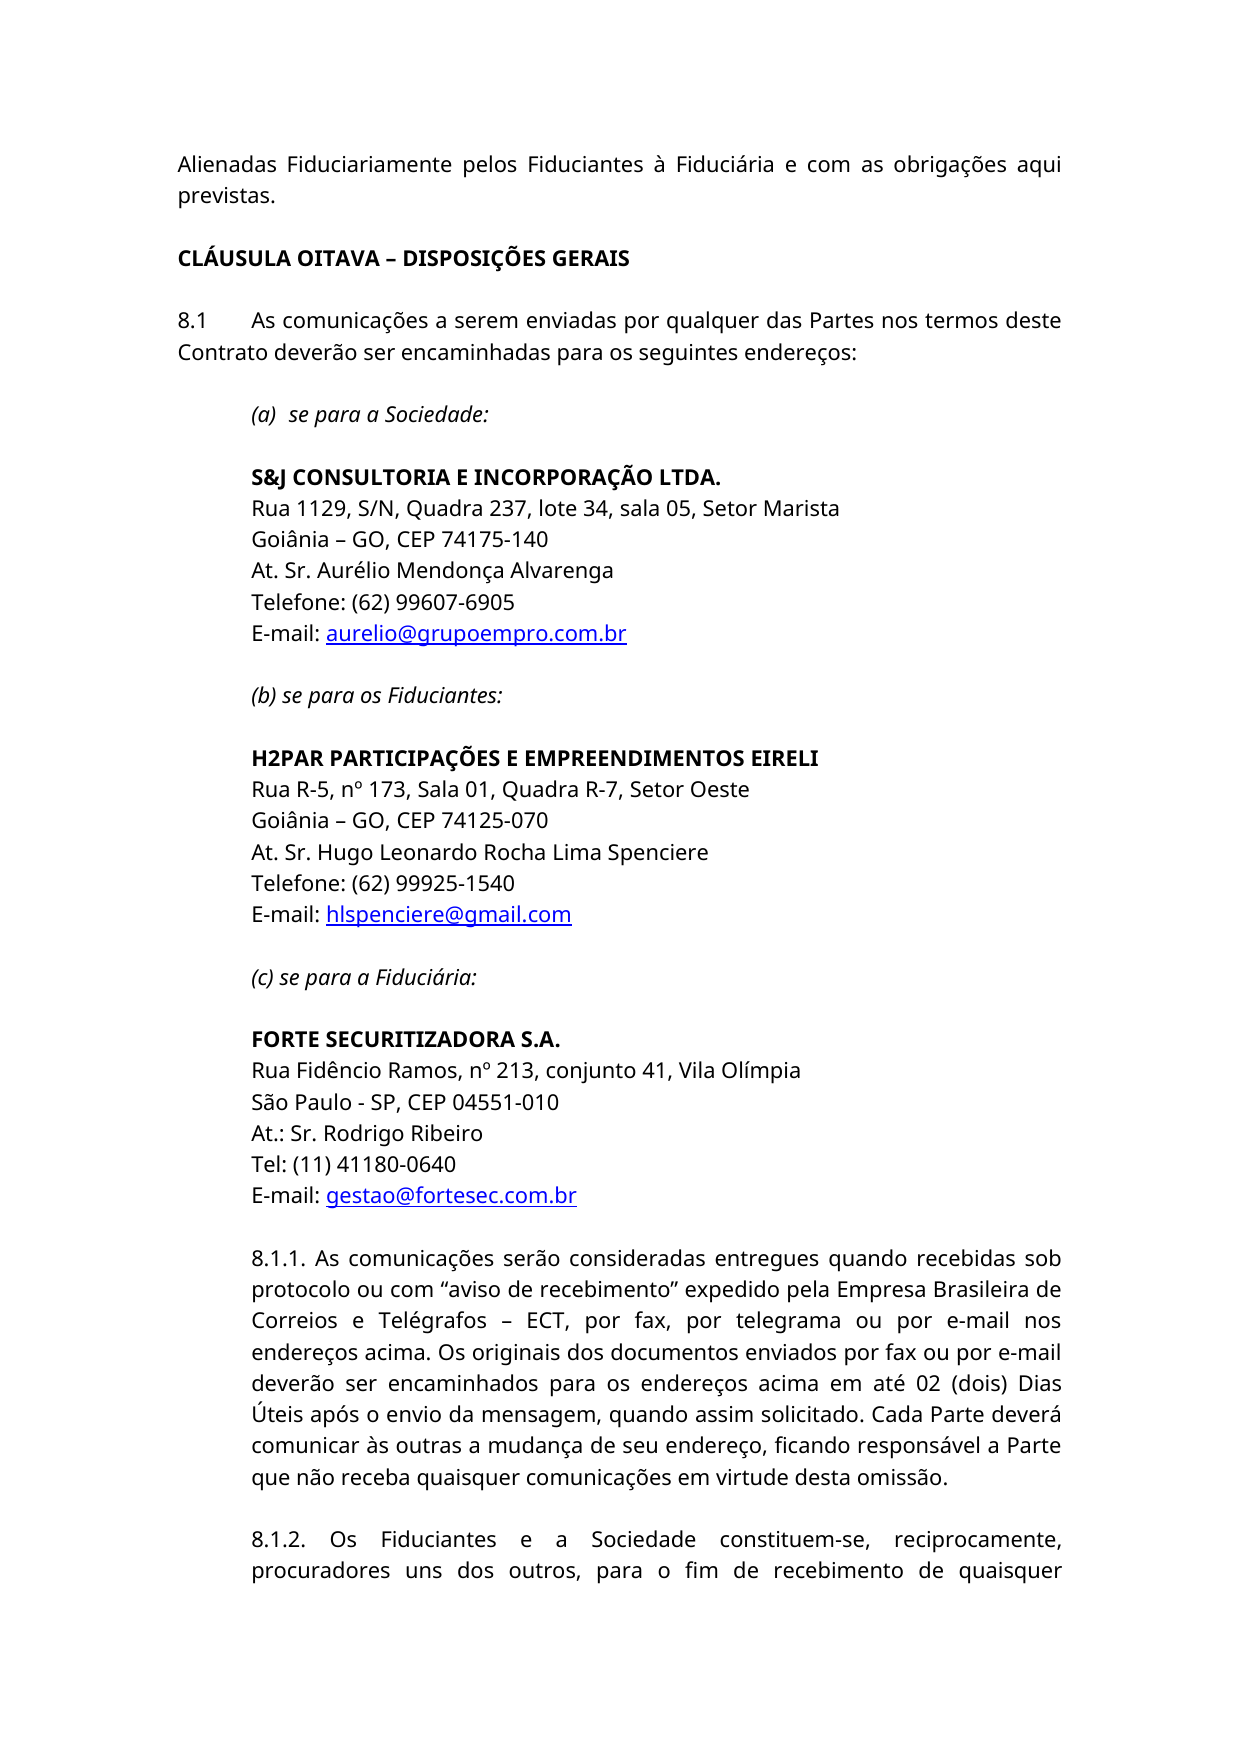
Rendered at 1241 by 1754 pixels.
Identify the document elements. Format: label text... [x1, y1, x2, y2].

text Forte Securitizadora S.A. [251, 1023, 1063, 1054]
text (b) se para os Fiduciantes: [251, 679, 1063, 710]
text Rua R-5, nº 173, Sala 01, Quadra R-7, Setor Oeste [251, 773, 1063, 804]
text Rua 1129, S/N, Quadra 237, lote 34, sala 05, Setor Marista [251, 491, 1063, 523]
text At. Sr. Hugo Leonardo Rocha Lima Spenciere [251, 835, 1063, 866]
text E-mail: gestao@fortesec.com.br [251, 1179, 1063, 1210]
text S&J CONSULTORIA E INCORPORAÇÃO LTDA. [251, 460, 1063, 491]
text 8.1.1. As comunicações serão consideradas entregues quando recebidas sob protocolo ou com “aviso de recebimento” expedido pela Empresa Brasileira de Correios e Telégrafos – ECT, por fax, por telegrama ou por e-mail nos endereços acima. Os originais dos documentos enviados por fax ou por e-mail deverão ser encaminhados para os endereços acima em até 02 (dois) Dias Úteis após o envio da mensagem, quando assim solicitado. Cada Parte deverá comunicar às outras a mudança de seu endereço, ficando responsável a Parte que não receba quaisquer comunicações em virtude desta omissão. [251, 1241, 1063, 1491]
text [251, 1523, 1063, 1585]
text E-mail: hlspenciere@gmail.com [251, 898, 1063, 929]
text 8.1 As comunicações a serem enviadas por qualquer das Partes nos termos deste Contrato deverão ser encaminhadas para os seguintes endereços: [177, 304, 1063, 366]
text E-mail: aurelio@grupoempro.com.br [251, 616, 1063, 648]
text At.: Sr. Rodrigo Ribeiro [251, 1116, 1063, 1148]
text Telefone: (62) 99925-1540 [251, 866, 1063, 898]
text H2PAR PARTICIPAÇÕES E EMPREENDIMENTOS EIRELI [251, 741, 1063, 773]
text At. Sr. Aurélio Mendonça Alvarenga [251, 554, 1063, 585]
text (c) se para a Fiduciária: [251, 960, 1063, 991]
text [177, 148, 1063, 210]
text São Paulo - SP, CEP 04551-010 [251, 1085, 1063, 1116]
text Goiânia – GO, CEP 74175-140 [251, 523, 1063, 554]
text Telefone: (62) 99607-6905 [251, 585, 1063, 616]
text Rua Fidêncio Ramos, nº 213, conjunto 41, Vila Olímpia [251, 1054, 1063, 1085]
text Tel: (11) 41180-0640 [251, 1148, 1063, 1179]
text Goiânia – GO, CEP 74125-070 [251, 804, 1063, 835]
subtitle CLÁUSULA OITAVA – DISPOSIÇÕES GERAIS [177, 241, 1063, 273]
list se para a Sociedade: [251, 398, 1063, 429]
